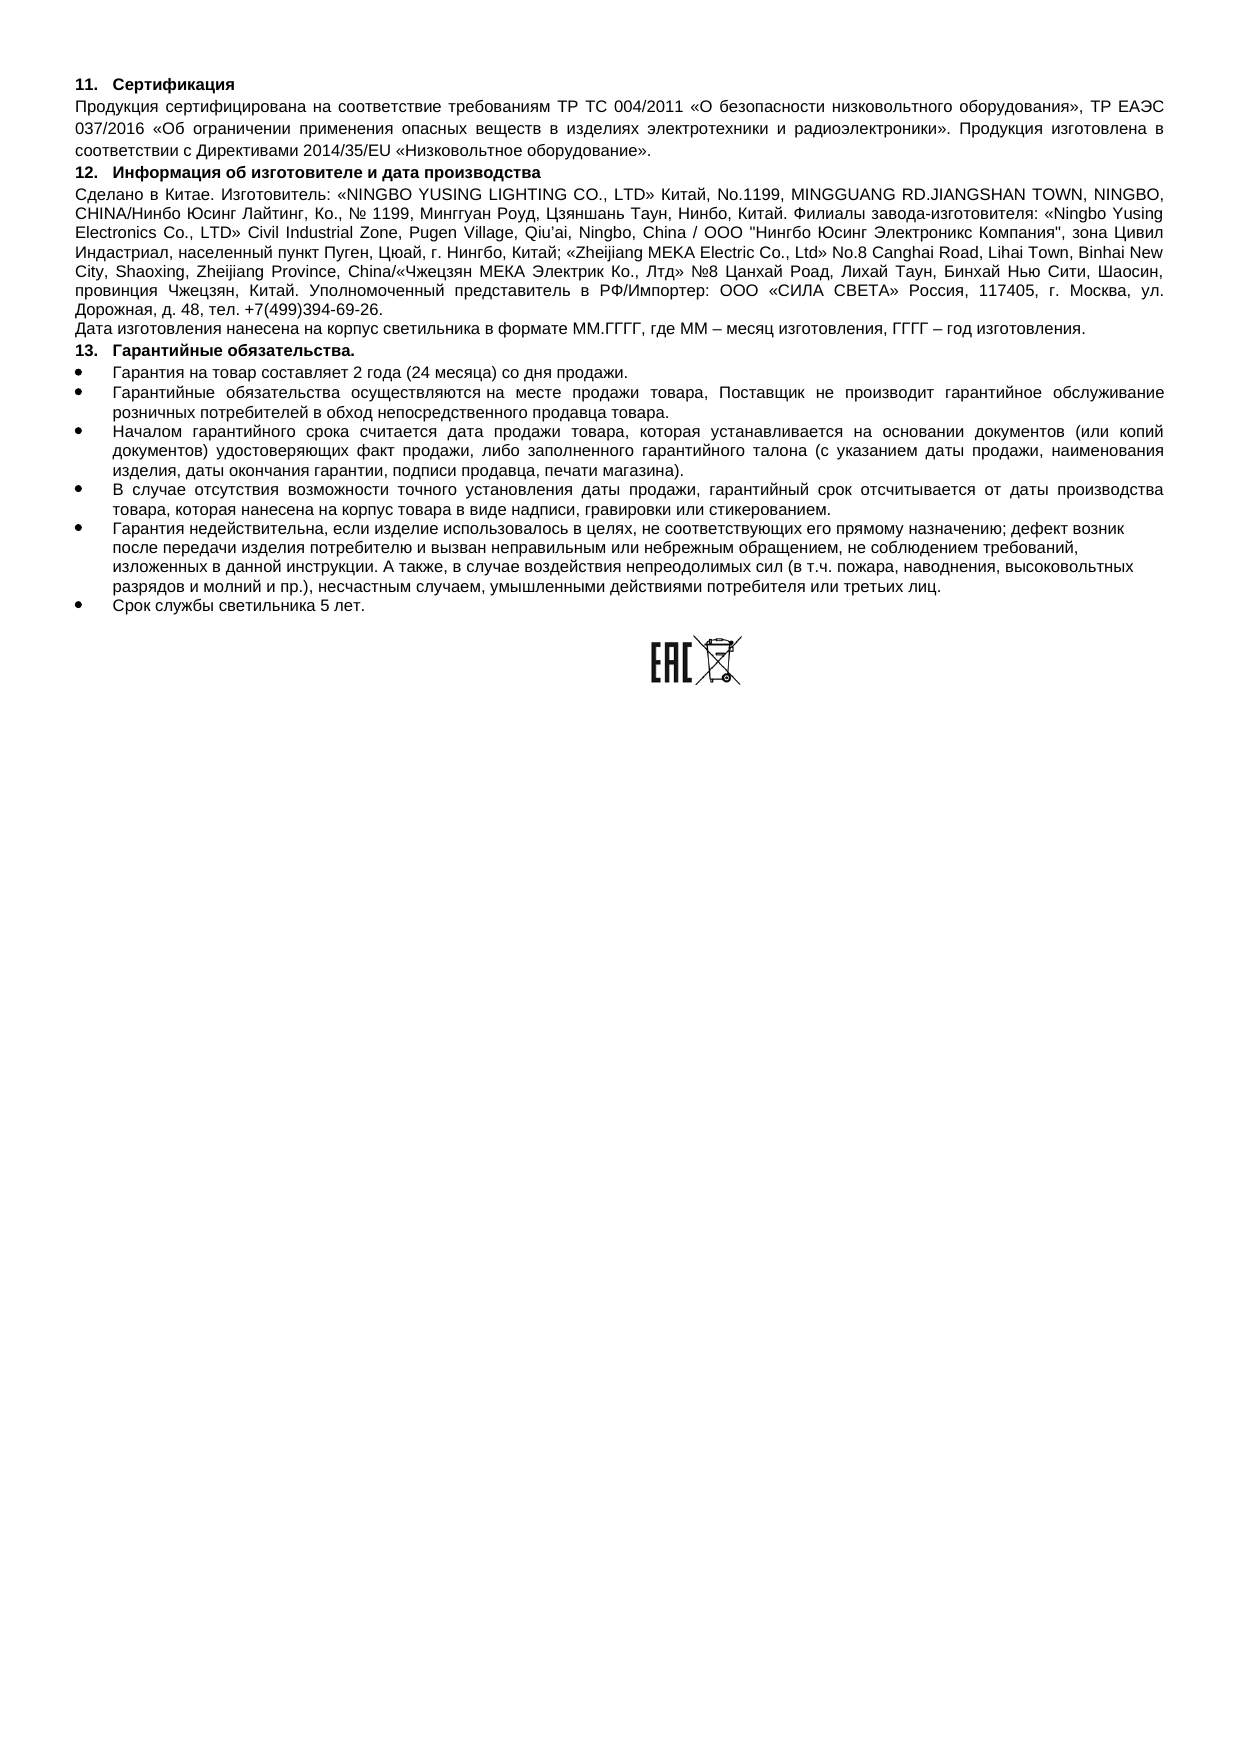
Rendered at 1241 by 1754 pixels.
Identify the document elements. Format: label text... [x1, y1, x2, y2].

list Информация об изготовителе и дата производства [75, 163, 1165, 182]
list Срок службы светильника 5 лет. [75, 596, 1165, 615]
list В случае отсутствия возможности точного установления даты продажи, гарантийный срок отсчитывается от даты производства товара, которая нанесена на корпус товара в виде надписи, гравировки или стикерованием. [75, 479, 1165, 518]
list Гарантия на товар составляет 2 года (24 месяца) со дня продажи. [75, 363, 1165, 383]
list Гарантийные обязательства. [75, 341, 1165, 360]
list Гарантийные обязательства осуществляются на месте продажи товара, Поставщик не производит гарантийное обслуживание розничных потребителей в обход непосредственного продавца товара. [75, 383, 1165, 422]
list Началом гарантийного срока считается дата продажи товара, которая устанавливается на основании документов (или копий документов) удостоверяющих факт продажи, либо заполненного гарантийного талона (с указанием даты продажи, наименования изделия, даты окончания гарантии, подписи продавца, печати магазина). [75, 422, 1165, 479]
picture [648, 634, 742, 685]
text Дата изготовления нанесена на корпус светильника в формате ММ.ГГГГ, где ММ – месяц изготовления, ГГГГ – год изготовления. [75, 319, 1165, 338]
text Сделано в Китае. Изготовитель: «NINGBO YUSING LIGHTING CO., LTD» Китай, No.1199, MINGGUANG RD.JIANGSHAN TOWN, NINGBO, CHINA/Нинбо Юсинг Лайтинг, Ко., № 1199, Минггуан Роуд, Цзяншань Таун, Нинбо, Китай. Филиалы завода-изготовителя: «Ningbo Yusing Electronics Co., LTD» Civil Industrial Zone, Pugen Village, Qiu’ai, Ningbo, China / ООО "Нингбо Юсинг Электроникс Компания", зона Цивил Индастриал, населенный пункт Пуген, Цюай, г. Нингбо, Китай; «Zheijiang MEKA Electric Co., Ltd» No.8 Canghai Road, Lihai Town, Binhai New City, Shaoxing, Zheijiang Province, China/«Чжецзян МЕКА Электрик Ко., Лтд» №8 Цанхай Роад, Лихай Таун, Бинхай Нью Сити, Шаосин, провинция Чжецзян, Китай. Уполномоченный представитель в РФ/Импортер: ООО «СИЛА СВЕТА» Россия, 117405, г. Москва, ул. Дорожная, д. 48, тел. +7(499)394-69-26. [75, 185, 1165, 319]
list Гарантия недействительна, если изделие использовалось в целях, не соответствующих его прямому назначению; дефект возник после передачи изделия потребителю и вызван неправильным или небрежным обращением, не соблюдением требований, изложенных в данной инструкции. А также, в случае воздействия непреодолимых сил (в т.ч. пожара, наводнения, высоковольтных разрядов и молний и пр.), несчастным случаем, умышленными действиями потребителя или третьих лиц. [75, 518, 1165, 596]
list Сертификация [75, 75, 1165, 94]
text Продукция сертифицирована на соответствие требованиям ТР ТС 004/2011 «О безопасности низковольтного оборудования», ТР ЕАЭС 037/2016 «Об ограничении применения опасных веществ в изделиях электротехники и радиоэлектроники». Продукция изготовлена в соответствии с Директивами 2014/35/EU «Низковольтное оборудование». [75, 97, 1165, 160]
